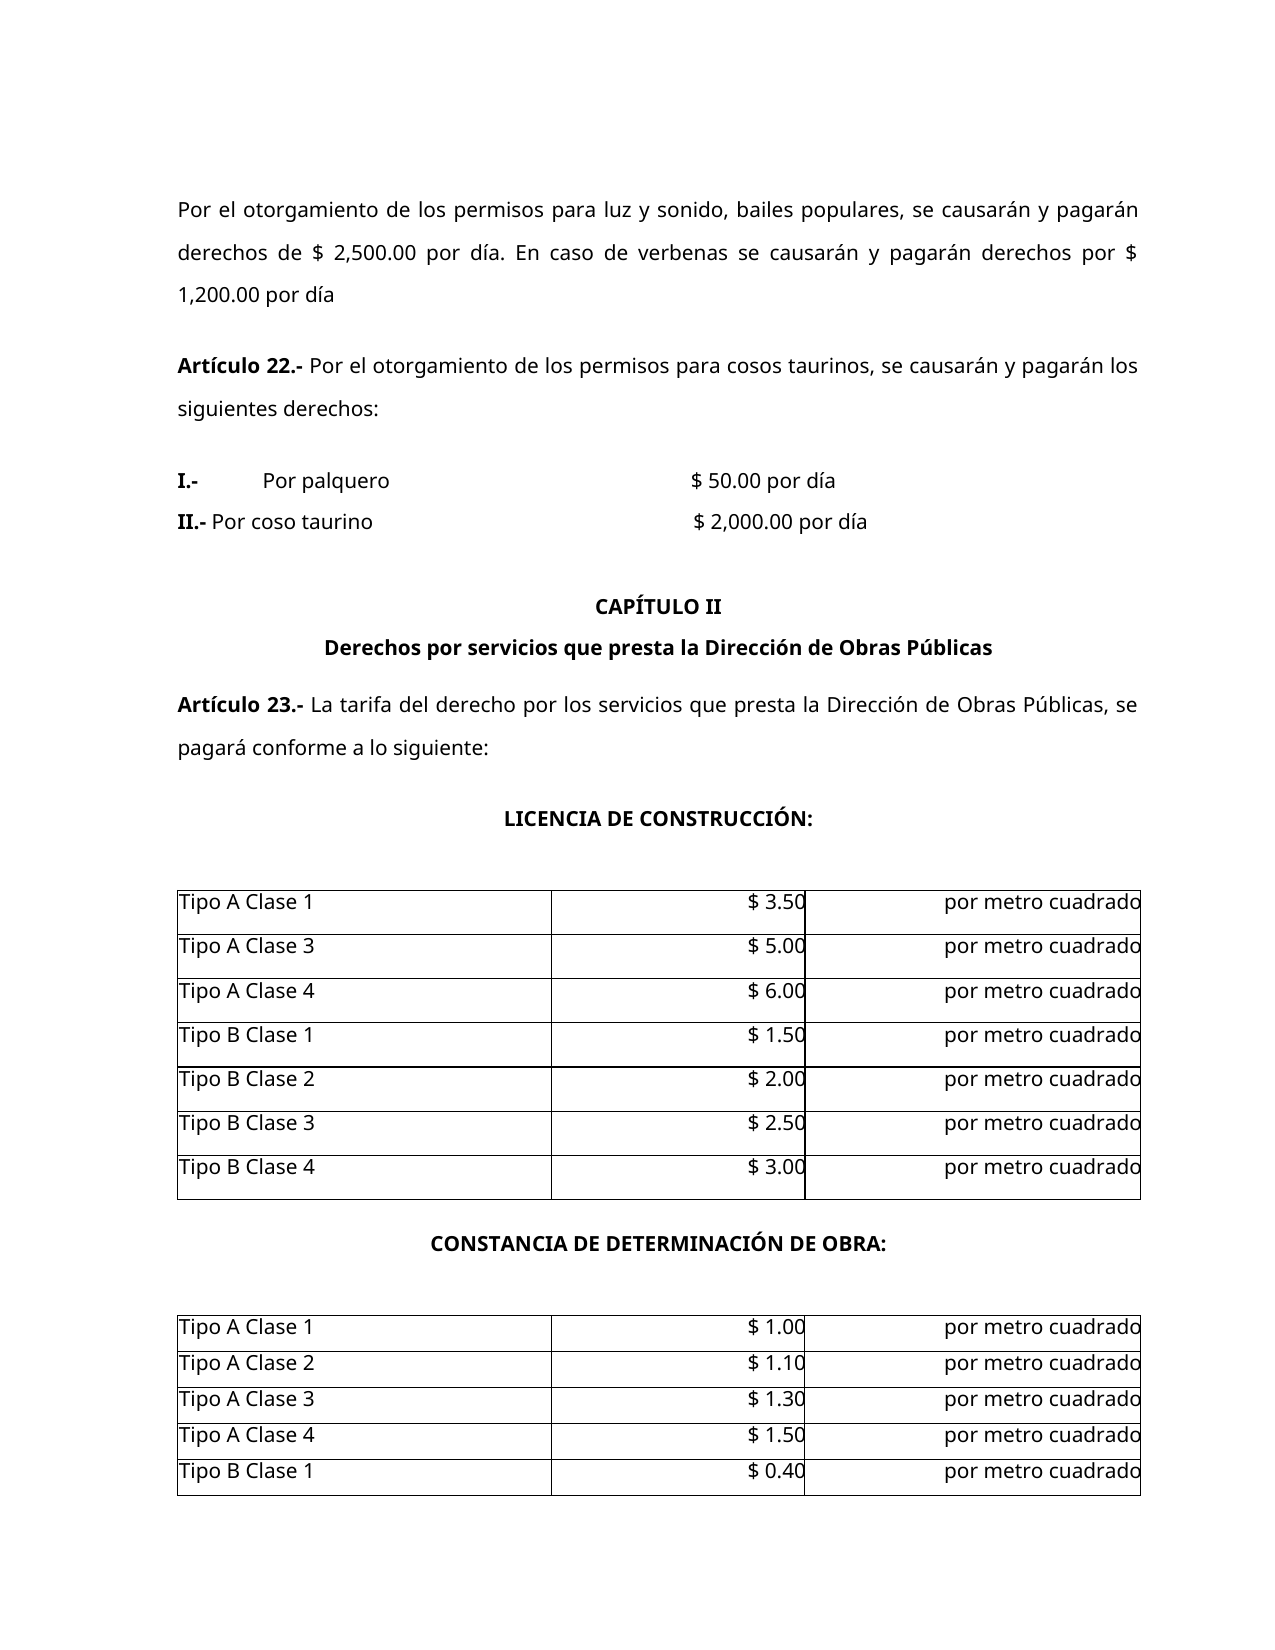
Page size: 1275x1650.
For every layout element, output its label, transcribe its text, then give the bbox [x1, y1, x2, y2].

table_cell Tipo A Clase 3 [178, 935, 551, 978]
table_cell Tipo B Clase 4 [178, 1156, 551, 1199]
table_header por metro cuadrado [805, 1316, 1140, 1351]
table_cell Tipo A Clase 4 [178, 1424, 551, 1458]
table_cell por metro cuadrado [806, 1068, 1140, 1111]
table_cell por metro cuadrado [805, 1352, 1140, 1387]
text Por el otorgamiento de los permisos para luz y sonido, bailes populares, se causarán y pagarán derechos de $ 2,500.00 por día. En caso de verbenas se causarán y pagarán derechos por $ 1,200.00 por día [177, 195, 1139, 309]
table_cell $ 6.00 [552, 979, 804, 1022]
table_cell Tipo A Clase 2 [178, 1352, 551, 1387]
table_cell Tipo B Clase 1 [178, 1023, 551, 1066]
table_header Tipo A Clase 1 [178, 1316, 551, 1351]
table_header $ 1.00 [552, 1316, 804, 1351]
subtitle CAPÍTULO II [508, 592, 808, 621]
table_cell Tipo A Clase 3 [178, 1388, 551, 1423]
table_cell por metro cuadrado [805, 1460, 1140, 1494]
text Artículo 23.- La tarifa del derecho por los servicios que presta la Dirección de Obras Públicas, se pagará conforme a lo siguiente: [177, 691, 1139, 762]
text I.- Por palquero $ 50.00 por día [177, 466, 1156, 495]
table_cell $ 2.00 [552, 1068, 804, 1111]
table_cell $ 1.10 [552, 1352, 804, 1387]
table_cell $ 1.50 [552, 1023, 804, 1066]
text Artículo 22.- Por el otorgamiento de los permisos para cosos taurinos, se causarán y pagarán los siguientes derechos: [177, 352, 1139, 423]
table_cell $ 0.40 [552, 1460, 804, 1494]
table_cell $ 1.30 [552, 1388, 804, 1423]
text CONSTANCIA DE DETERMINACIÓN DE OBRA: [231, 1229, 1085, 1258]
table_header por metro cuadrado [806, 891, 1140, 934]
table_header $ 3.50 [552, 891, 804, 934]
table_cell por metro cuadrado [806, 1156, 1140, 1199]
table_cell Tipo B Clase 2 [178, 1068, 551, 1111]
text Derechos por servicios que presta la Dirección de Obras Públicas [231, 633, 1085, 661]
table_cell $ 2.50 [552, 1112, 804, 1155]
table_cell Tipo B Clase 3 [178, 1112, 551, 1155]
table_cell $ 3.00 [552, 1156, 804, 1199]
table_cell por metro cuadrado [806, 979, 1140, 1022]
table_cell Tipo A Clase 4 [178, 979, 551, 1022]
table_cell por metro cuadrado [806, 1023, 1140, 1066]
table_header Tipo A Clase 1 [178, 891, 551, 934]
table_cell Tipo B Clase 1 [178, 1460, 551, 1494]
subtitle LICENCIA DE CONSTRUCCIÓN: [231, 804, 1085, 833]
table_cell $ 5.00 [552, 935, 804, 978]
table_cell por metro cuadrado [805, 1388, 1140, 1423]
text II.- Por coso taurino $ 2,000.00 por día [177, 507, 1156, 535]
table_cell por metro cuadrado [806, 1112, 1140, 1155]
table_cell $ 1.50 [552, 1424, 804, 1458]
table_cell por metro cuadrado [806, 935, 1140, 978]
table_cell por metro cuadrado [805, 1424, 1140, 1458]
